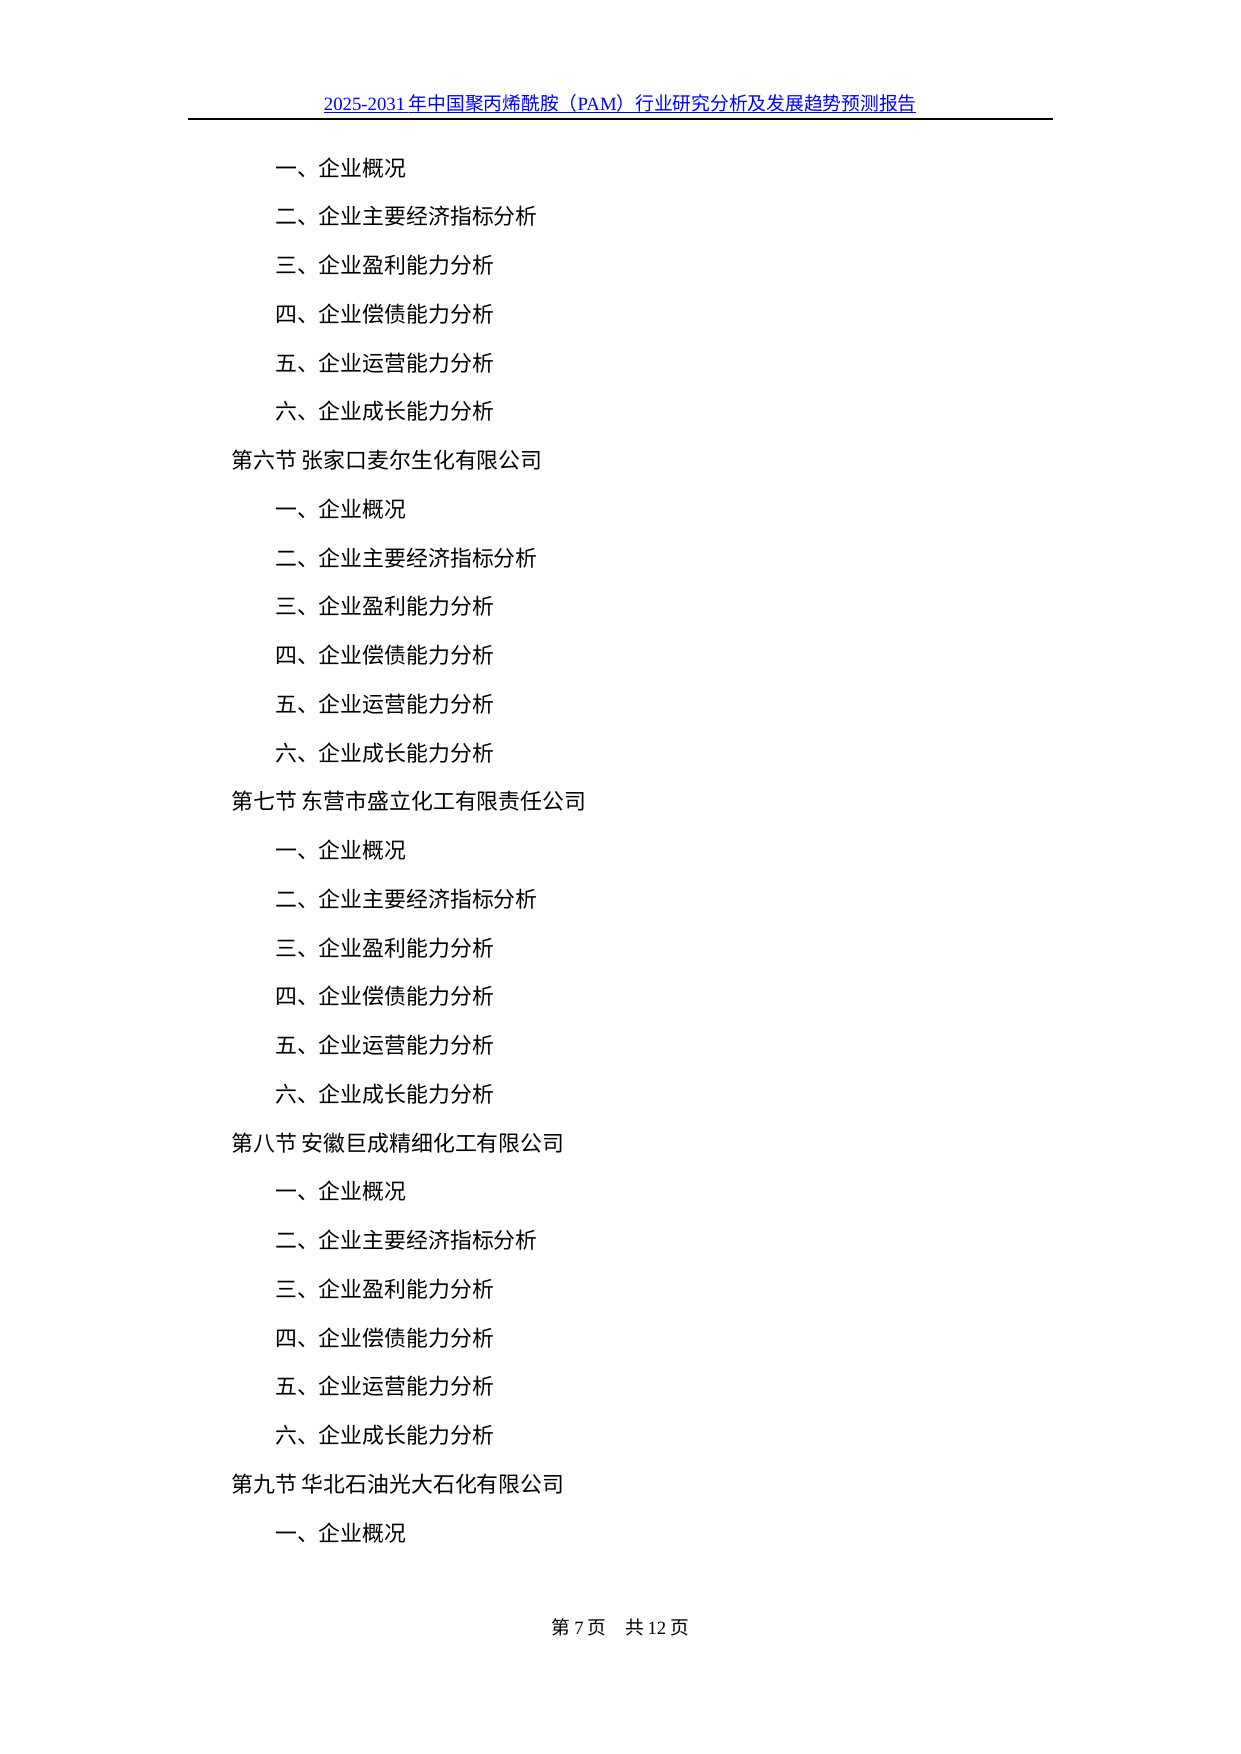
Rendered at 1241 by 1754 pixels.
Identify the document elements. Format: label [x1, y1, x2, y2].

text [187, 150, 1053, 1548]
